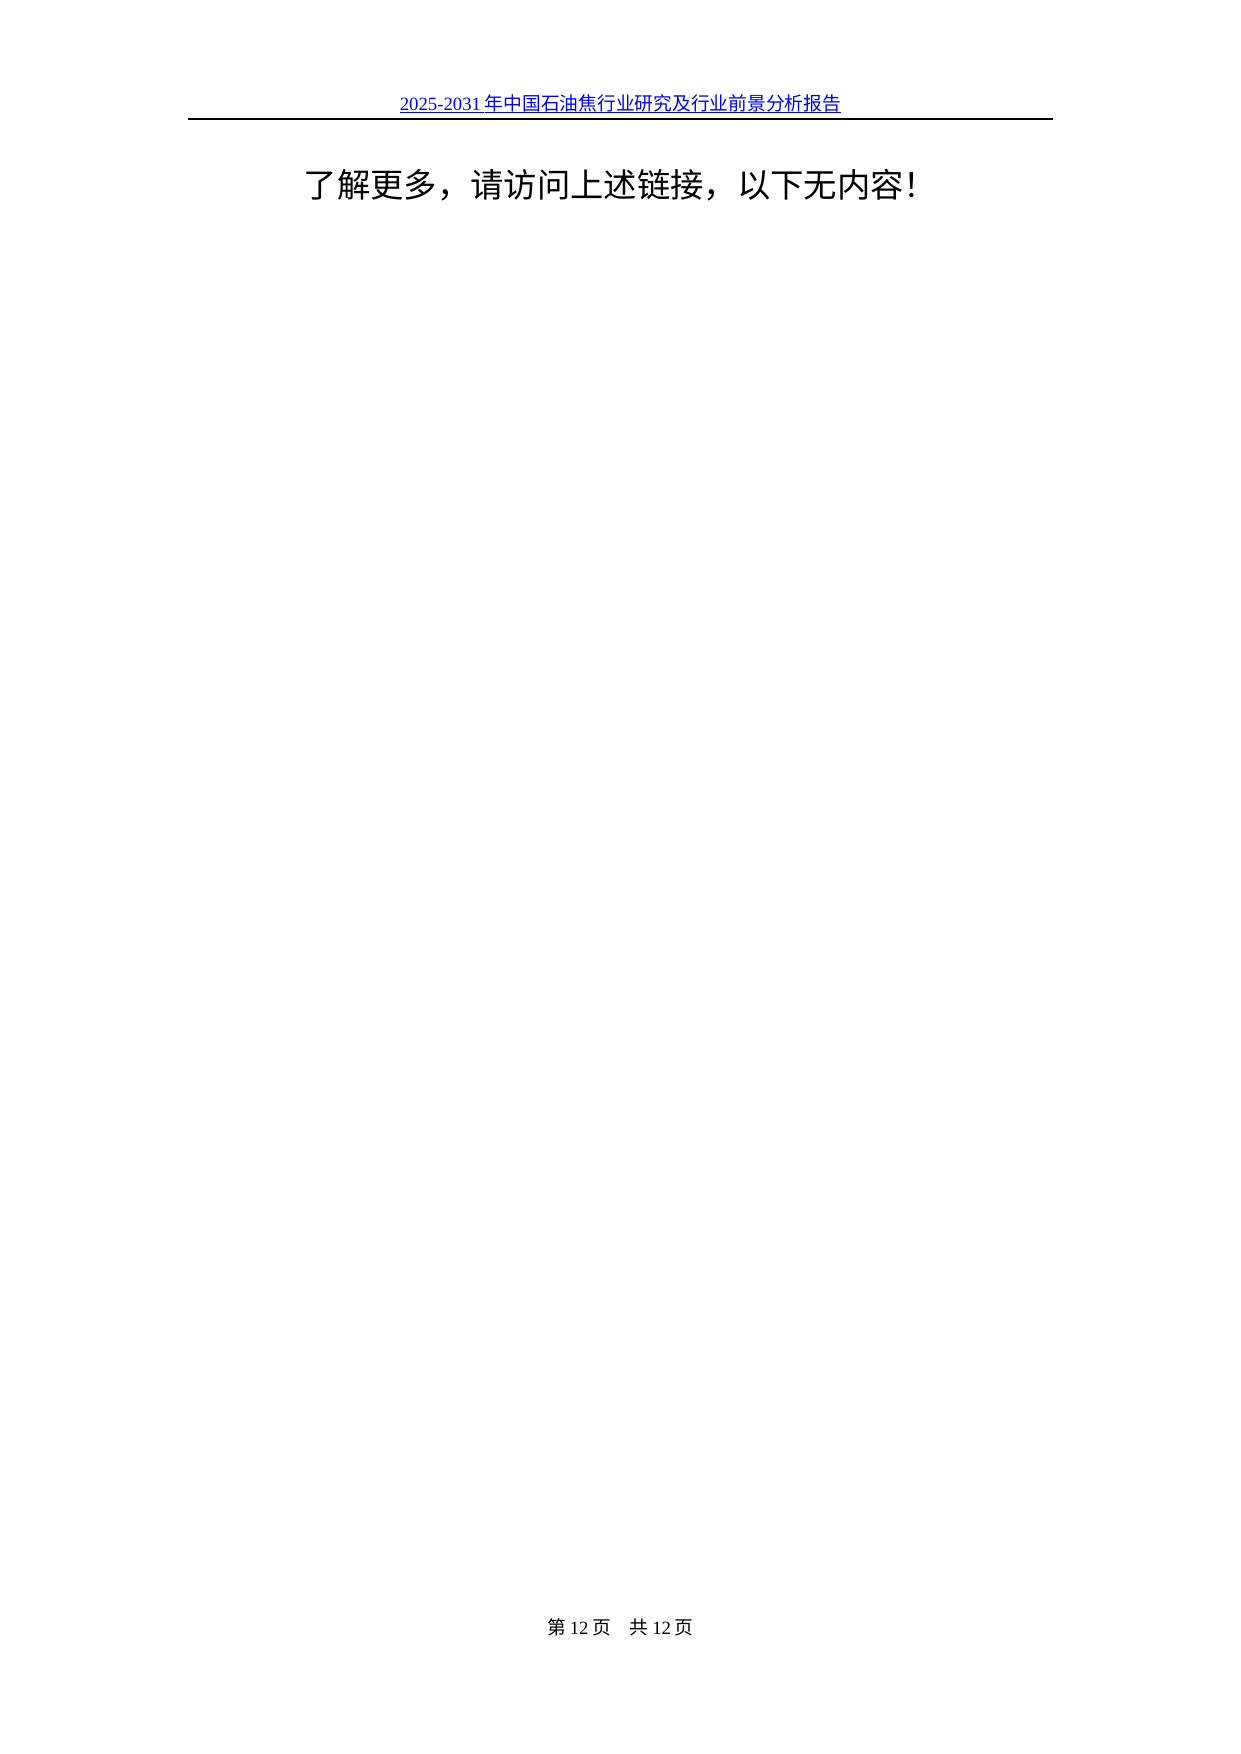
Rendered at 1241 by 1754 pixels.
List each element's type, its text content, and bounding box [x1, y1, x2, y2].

title 了解更多，请访问上述链接，以下无内容！ [187, 150, 1053, 215]
